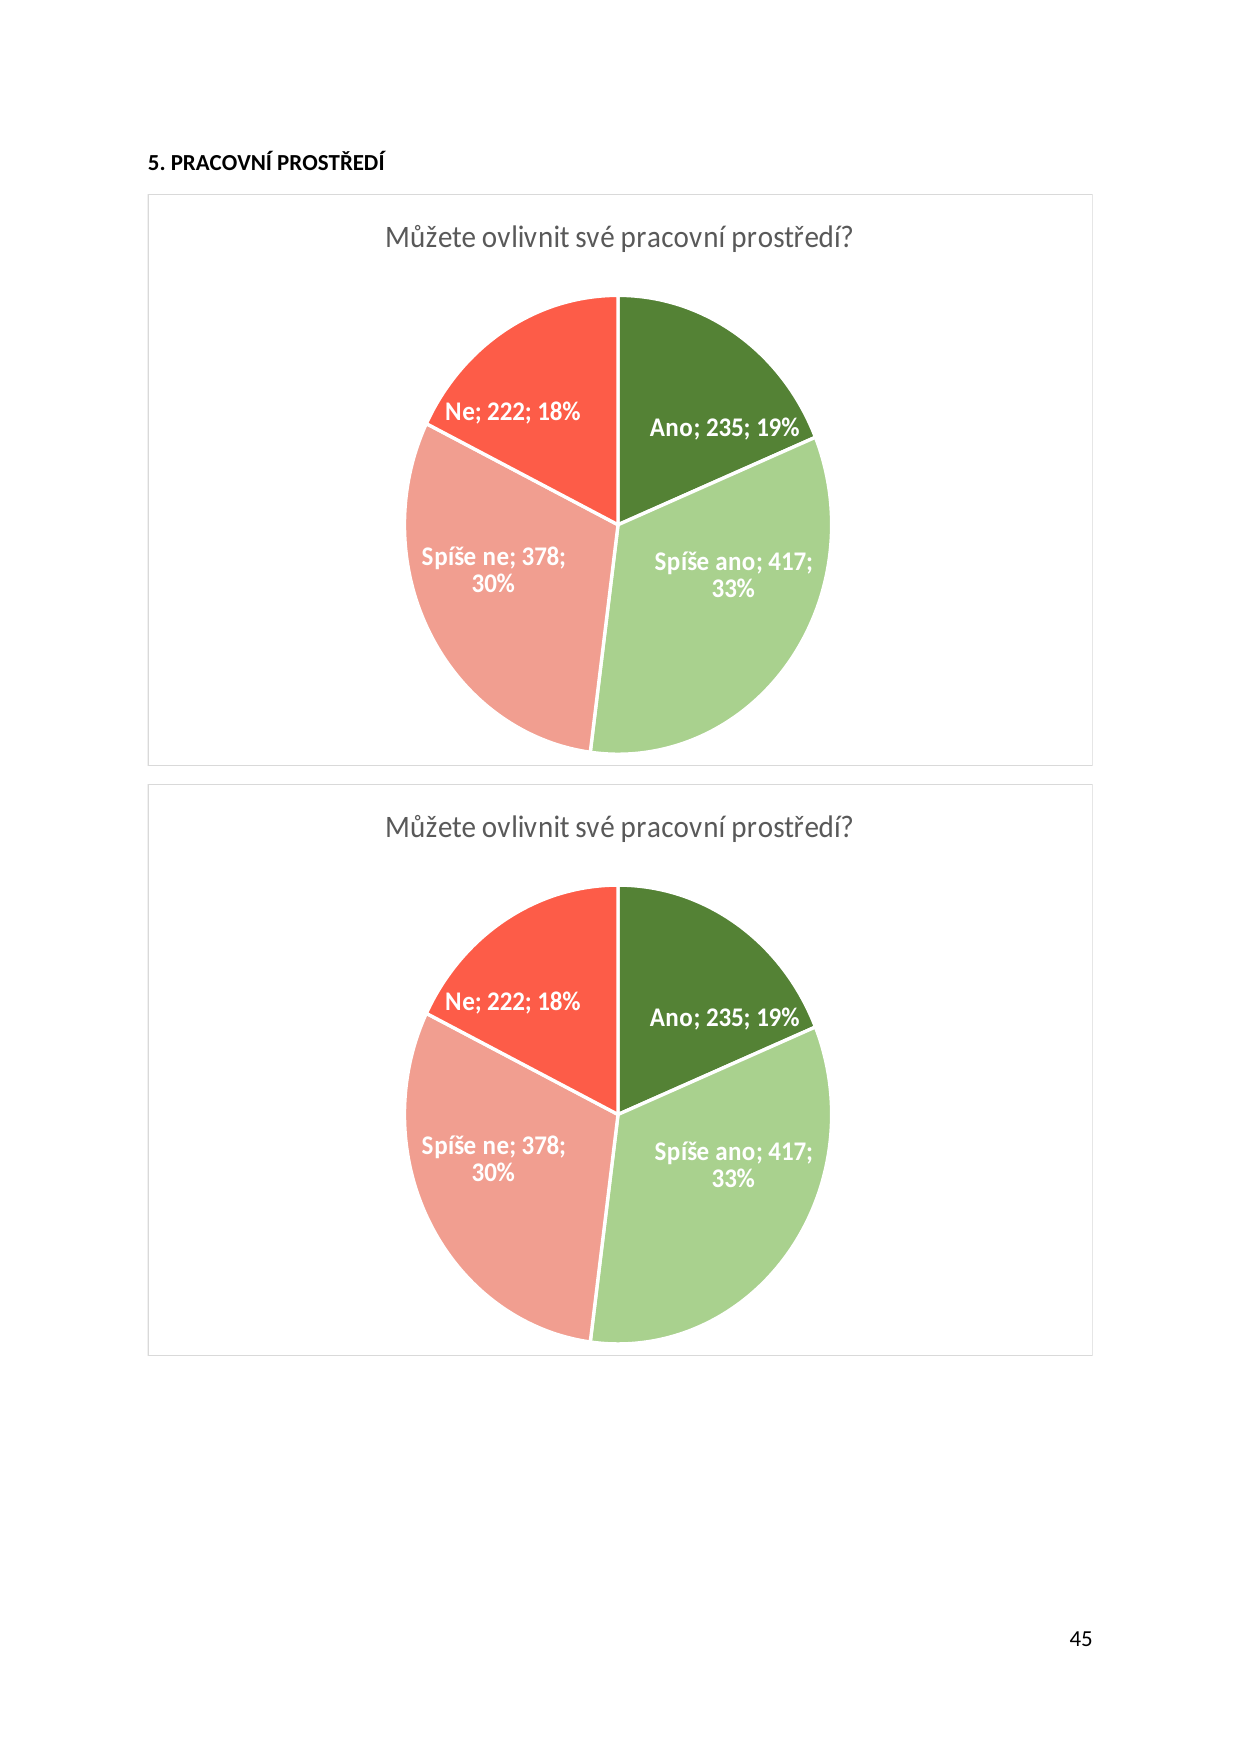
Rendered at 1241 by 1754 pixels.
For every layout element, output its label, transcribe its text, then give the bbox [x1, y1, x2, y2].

text 5. PRACOVNÍ PROSTŘEDÍ [148, 148, 1092, 176]
